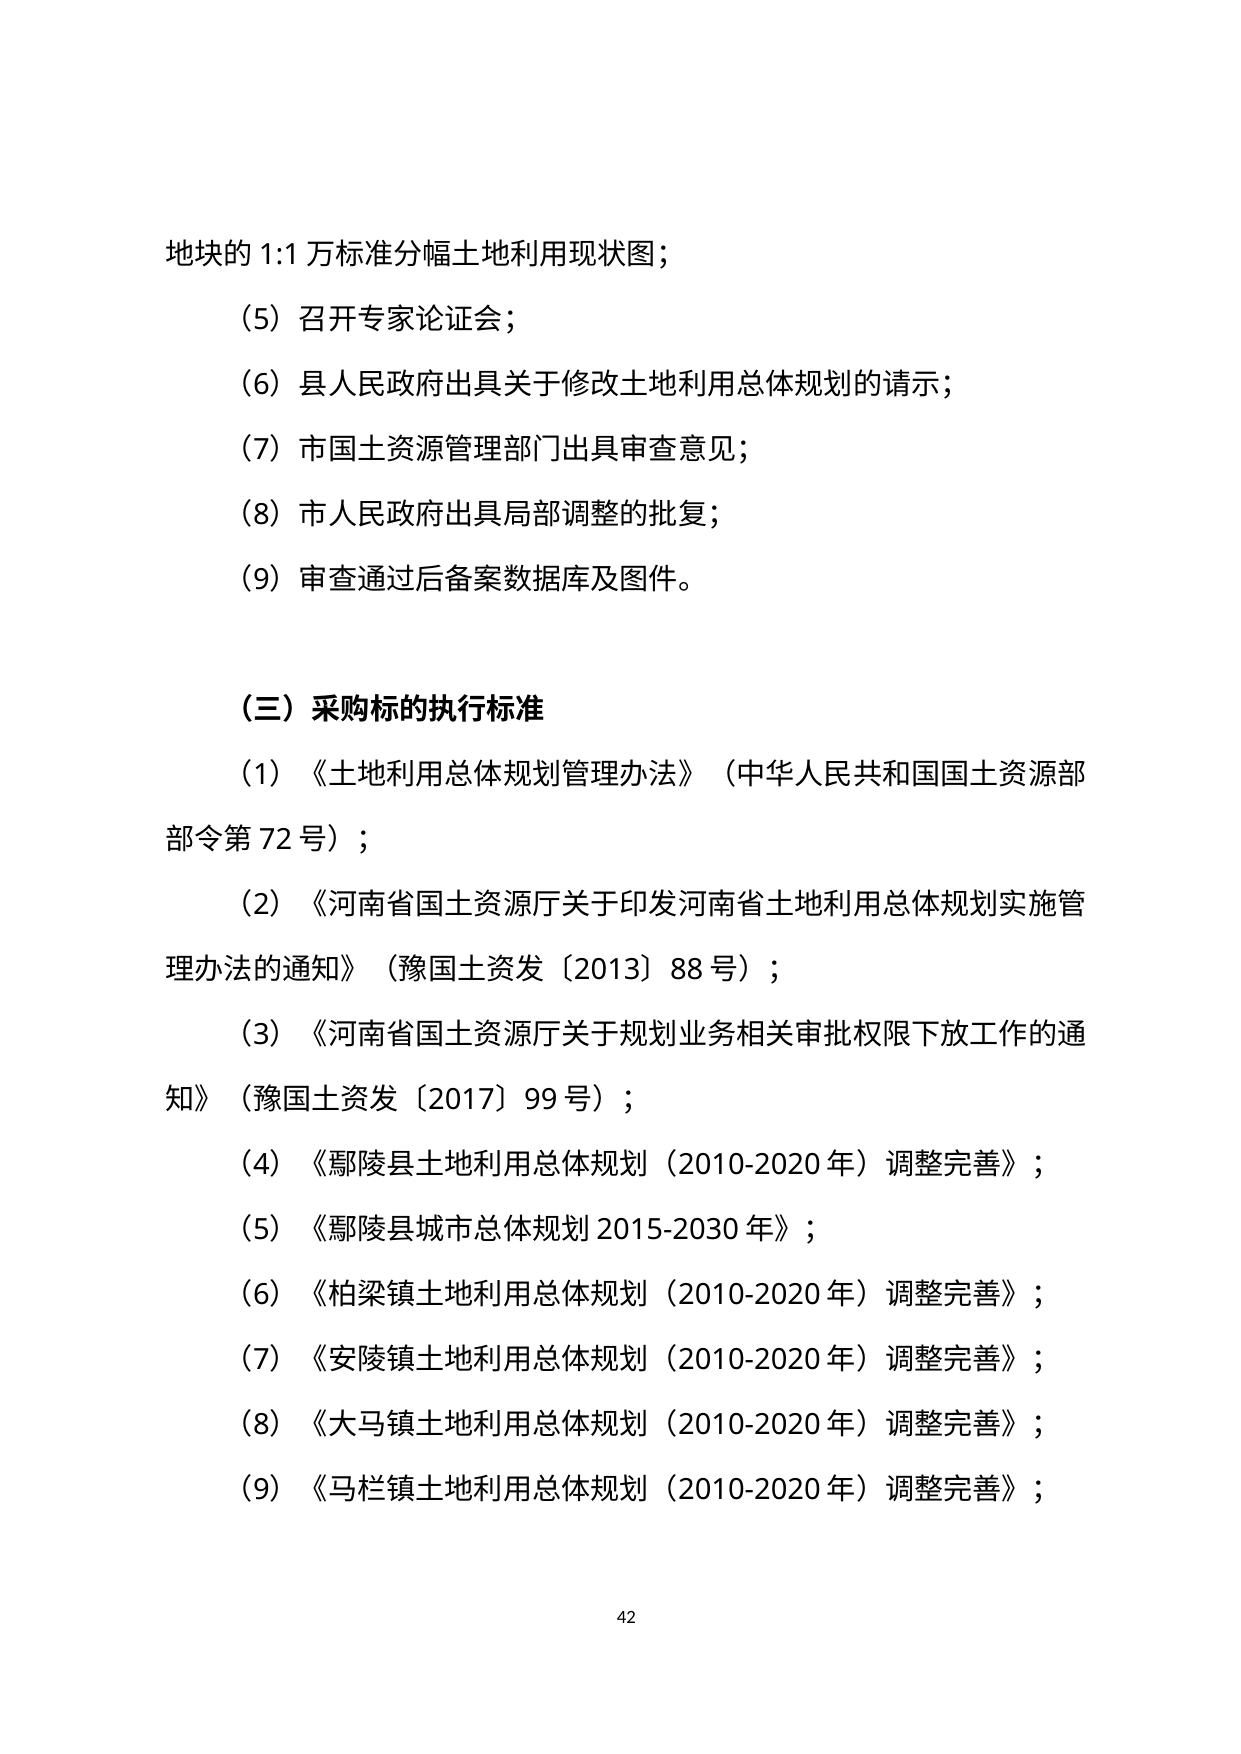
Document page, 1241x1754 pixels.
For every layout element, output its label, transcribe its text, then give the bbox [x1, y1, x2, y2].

text （7）《安陵镇土地利用总体规划（2010-2020年）调整完善》； [165, 1324, 1087, 1389]
text （5）召开专家论证会； [165, 284, 1087, 349]
text （9）审查通过后备案数据库及图件。 [165, 544, 1087, 609]
text （8）《大马镇土地利用总体规划（2010-2020年）调整完善》； [165, 1389, 1087, 1454]
text （6）县人民政府出具关于修改土地利用总体规划的请示； [165, 349, 1087, 414]
text （6）《柏梁镇土地利用总体规划（2010-2020年）调整完善》； [165, 1259, 1087, 1324]
text （2）《河南省国土资源厅关于印发河南省土地利用总体规划实施管理办法的通知》（豫国土资发〔2013〕88号）； [165, 869, 1087, 999]
text （三）采购标的执行标准 [165, 674, 1087, 739]
text （8）市人民政府出具局部调整的批复； [165, 479, 1087, 544]
text （3）《河南省国土资源厅关于规划业务相关审批权限下放工作的通知》（豫国土资发〔2017〕99号）； [165, 999, 1087, 1129]
text （5）《鄢陵县城市总体规划2015-2030年》； [165, 1194, 1087, 1259]
text （1）《土地利用总体规划管理办法》（中华人民共和国国土资源部部令第72号）； [165, 739, 1087, 869]
text （4）《鄢陵县土地利用总体规划（2010-2020年）调整完善》； [165, 1129, 1087, 1194]
text （7）市国土资源管理部门出具审查意见； [165, 414, 1087, 479]
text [165, 219, 1087, 284]
text （9）《马栏镇土地利用总体规划（2010-2020年）调整完善》； [165, 1454, 1087, 1519]
